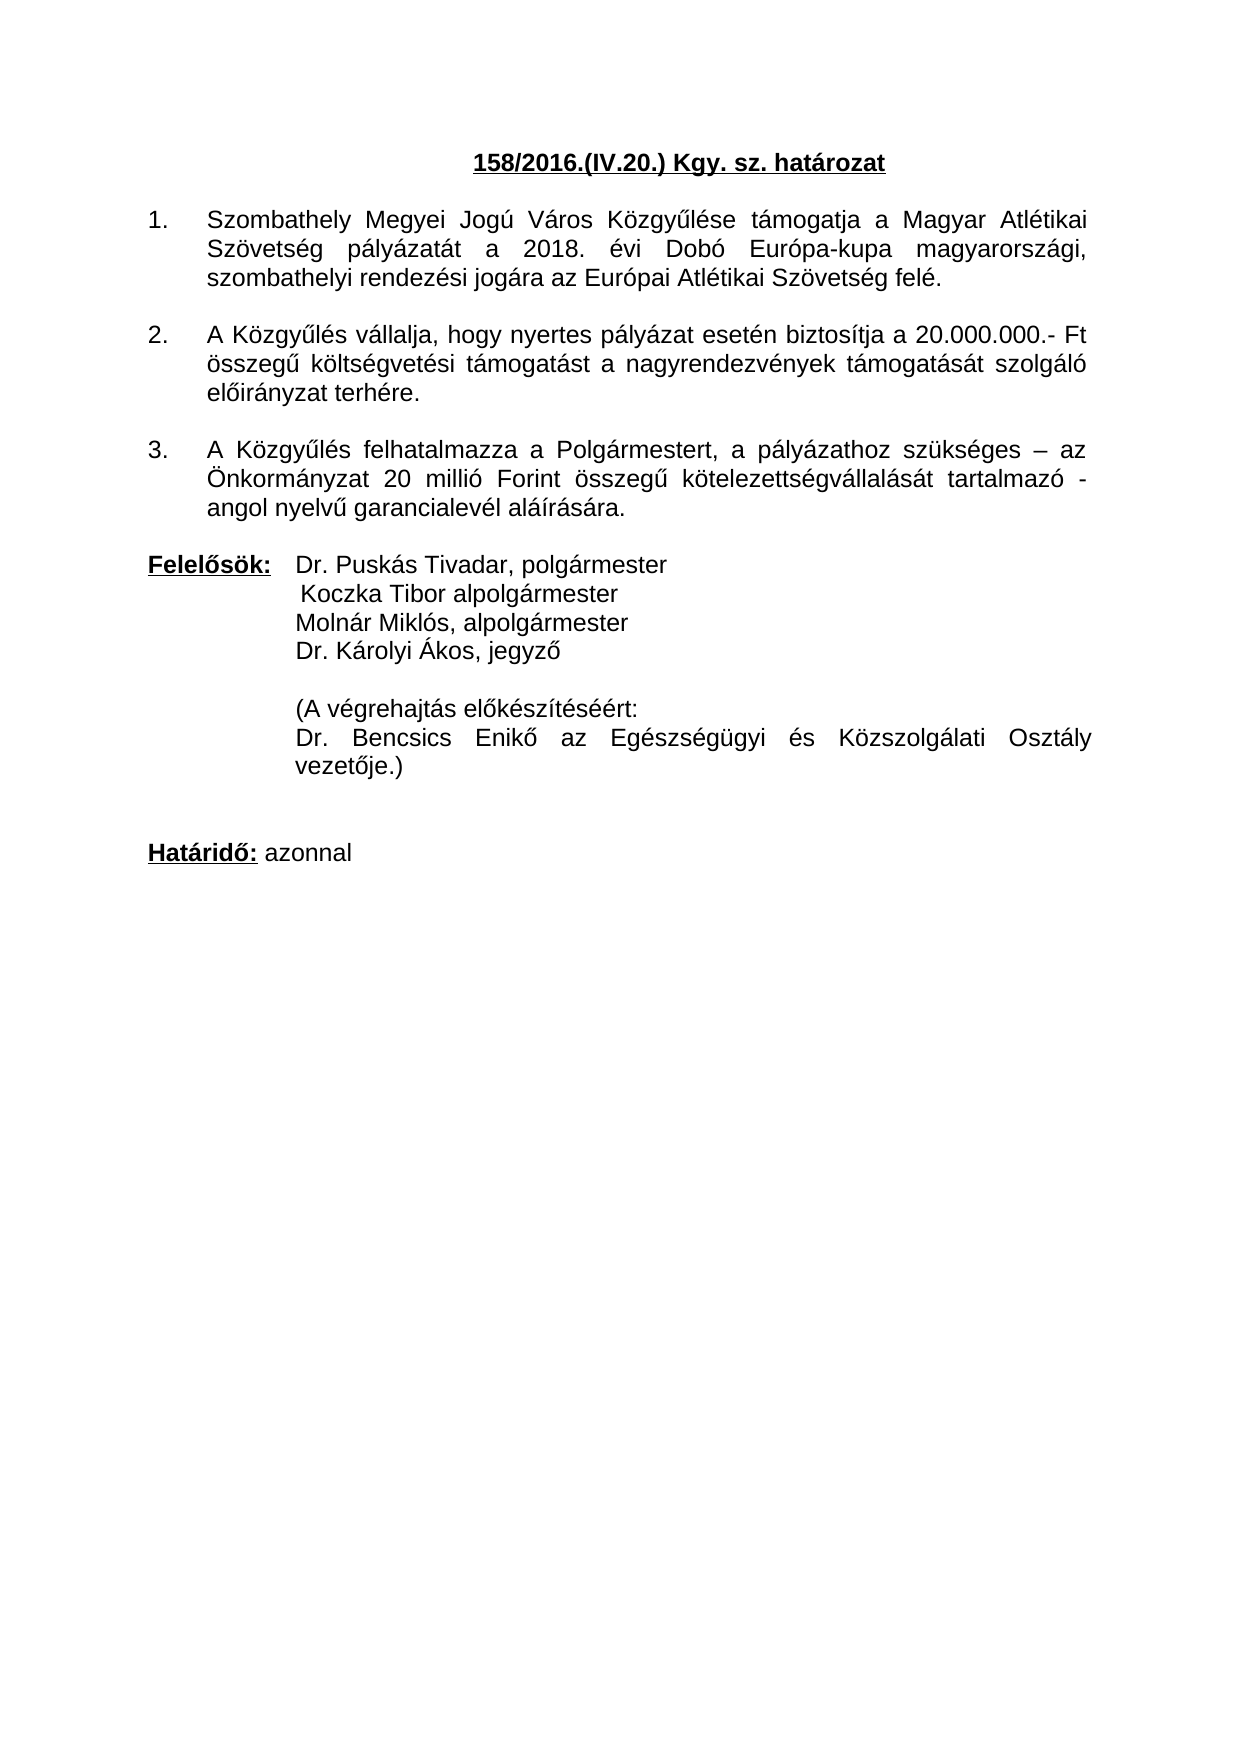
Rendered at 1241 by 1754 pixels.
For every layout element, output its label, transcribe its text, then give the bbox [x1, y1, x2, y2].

list Szombathely Megyei Jogú Város Közgyűlése támogatja a Magyar Atlétikai Szövetség pályázatát a 2018. évi Dobó Európa-kupa magyarországi, szombathelyi rendezési jogára az Európai Atlétikai Szövetség felé. [148, 205, 1088, 291]
text Dr. Bencsics Enikő az Egészségügyi és Közszolgálati Osztály vezetője.) [295, 723, 1093, 780]
list A Közgyűlés vállalja, hogy nyertes pályázat esetén biztosítja a 20.000.000.- Ft összegű költségvetési támogatást a nagyrendezvények támogatását szolgáló előirányzat terhére. [148, 320, 1088, 406]
text Dr. Károlyi Ákos, jegyző [295, 636, 1093, 665]
text Molnár Miklós, alpolgármester [148, 608, 1093, 636]
list A Közgyűlés felhatalmazza a Polgármestert, a pályázathoz szükséges – az Önkormányzat 20 millió Forint összegű kötelezettségvállalását tartalmazó - angol nyelvű garancialevél aláírására. [148, 435, 1088, 521]
text Határidő: azonnal [148, 838, 1093, 866]
text 158/2016.(IV.20.) Kgy. sz. határozat [266, 148, 1093, 176]
text Felelősök: Dr. Puskás Tivadar, polgármester [148, 550, 1093, 579]
text Koczka Tibor alpolgármester [148, 579, 1093, 608]
text (A végrehajtás előkészítéséért: [295, 694, 1093, 723]
